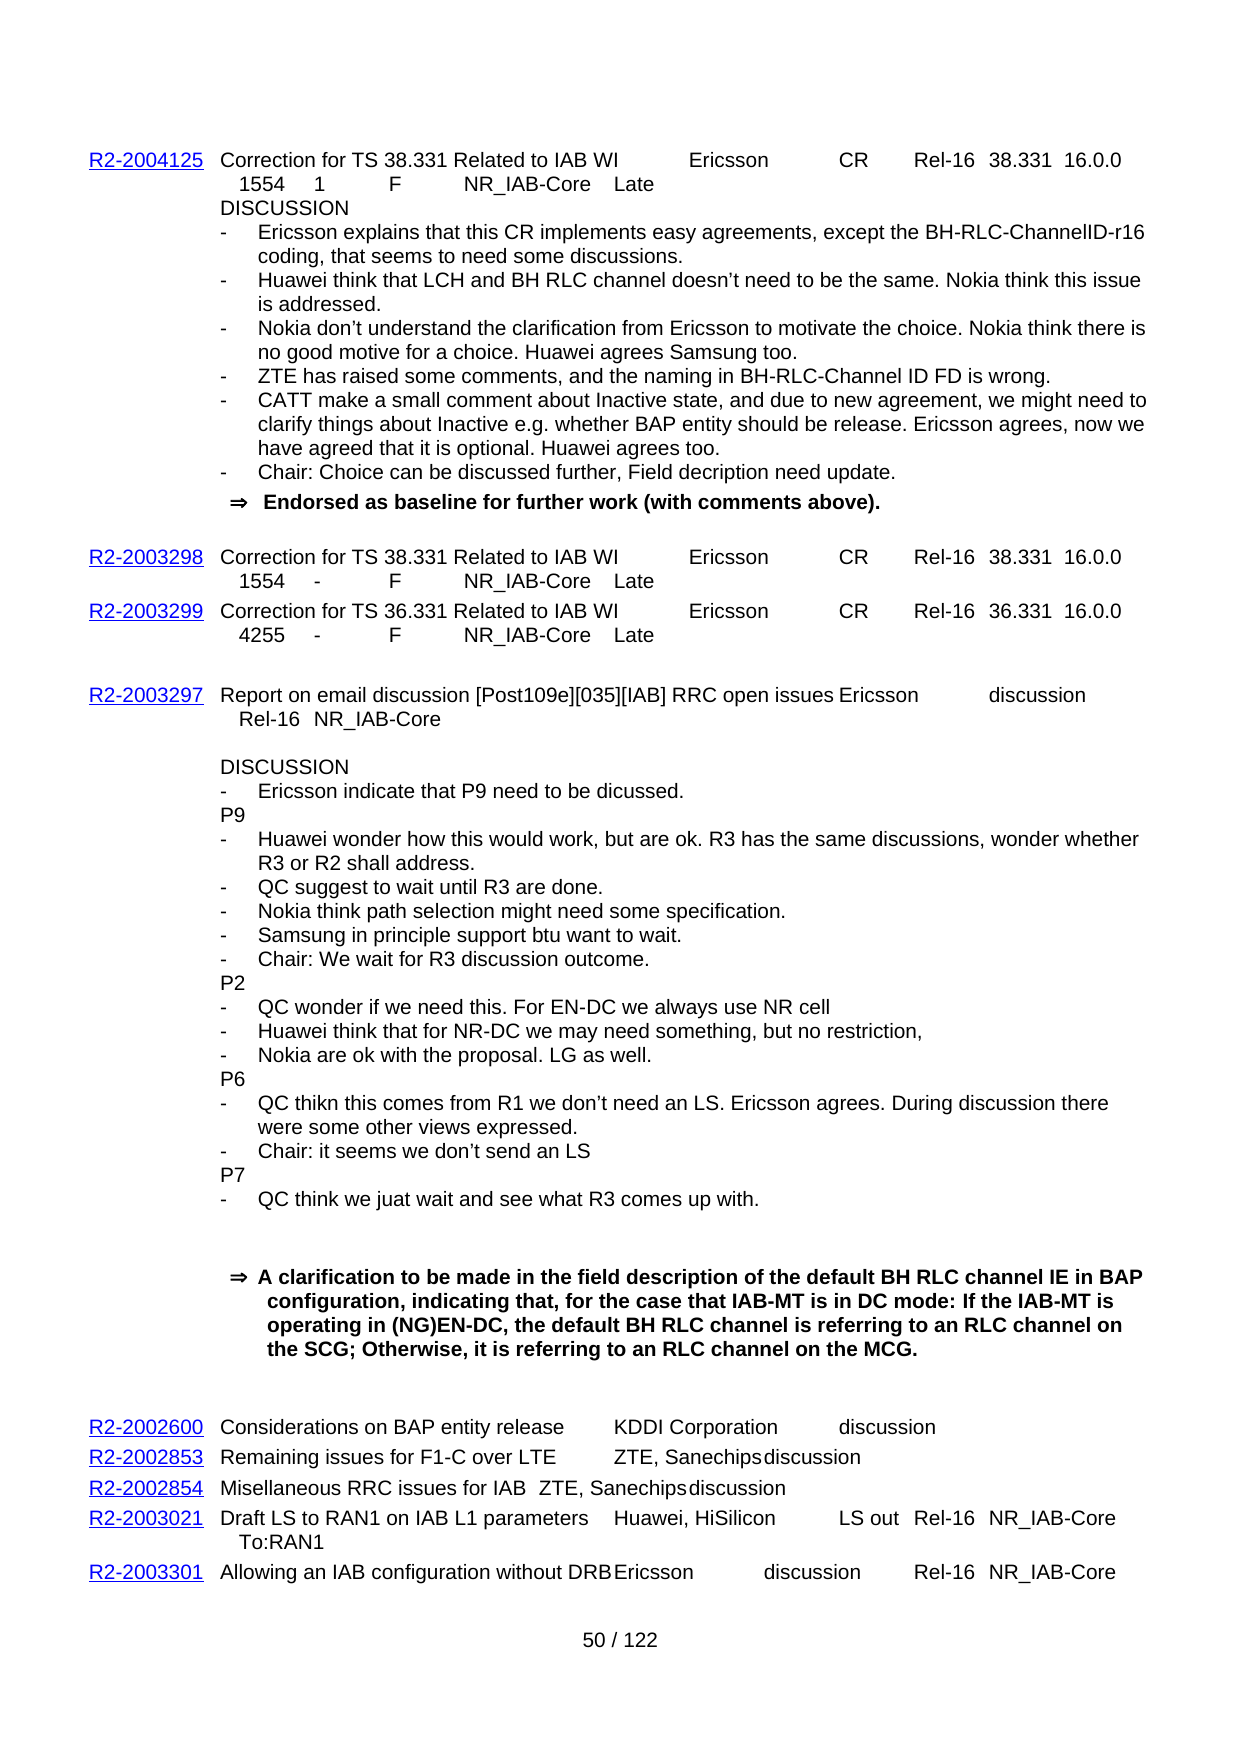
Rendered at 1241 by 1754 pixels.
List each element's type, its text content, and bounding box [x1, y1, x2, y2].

text - Huawei think that LCH and BH RLC channel doesn’t need to be the same. Nokia think this issue is addressed. [220, 268, 1152, 316]
text - Ericsson indicate that P9 need to be dicussed. [220, 779, 1152, 803]
title R2-2003021 Draft LS to RAN1 on IAB L1 parameters Huawei, HiSilicon LS out Rel-16 NR_IAB-Core To:RAN1 [89, 1506, 1152, 1553]
text - Nokia think path selection might need some specification. [220, 899, 1152, 923]
title R2-2003299 Correction for TS 36.331 Related to IAB WI Ericsson CR Rel-16 36.331 16.0.0 4255 - F NR_IAB-Core Late [89, 599, 1152, 647]
text - QC think we juat wait and see what R3 comes up with. [220, 1186, 1152, 1210]
text - Huawei think that for NR-DC we may need something, but no restriction, [220, 1019, 1152, 1043]
text DISCUSSION [220, 755, 1152, 779]
text P9 [220, 803, 1152, 827]
text DISCUSSION [220, 196, 1152, 220]
text - Huawei wonder how this would work, but are ok. R3 has the same discussions, wonder whether R3 or R2 shall address. [220, 827, 1152, 875]
title R2-2002853 Remaining issues for F1-C over LTE ZTE, Sanechips discussion [89, 1445, 1152, 1469]
text Endorsed as baseline for further work (with comments above). [229, 490, 1152, 514]
text - QC wonder if we need this. For EN-DC we always use NR cell [220, 995, 1152, 1019]
title R2-2003297 Report on email discussion [Post109e][035][IAB] RRC open issues Ericsson discussion Rel-16 NR_IAB-Core [89, 683, 1152, 731]
text - Samsung in principle support btu want to wait. [220, 923, 1152, 947]
text - Chair: Choice can be discussed further, Field decription need update. [220, 460, 1152, 484]
text P6 [220, 1067, 1152, 1091]
title R2-2004125 Correction for TS 38.331 Related to IAB WI Ericsson CR Rel-16 38.331 16.0.0 1554 1 F NR_IAB-Core Late [89, 148, 1152, 196]
text - Nokia don’t understand the clarification from Ericsson to motivate the choice. Nokia think there is no good motive for a choice. Huawei agrees Samsung too. [220, 316, 1152, 364]
title R2-2002854 Misellaneous RRC issues for IAB ZTE, Sanechips discussion [89, 1475, 1152, 1499]
text - Chair: it seems we don’t send an LS [220, 1138, 1152, 1162]
text - ZTE has raised some comments, and the naming in BH-RLC-Channel ID FD is wrong. [220, 364, 1152, 388]
text A clarification to be made in the field description of the default BH RLC channel IE in BAP configuration, indicating that, for the case that IAB-MT is in DC mode: If the IAB-MT is operating in (NG)EN-DC, the default BH RLC channel is referring to an RLC channel on the SCG; Otherwise, it is referring to an RLC channel on the MCG. [229, 1264, 1152, 1361]
text P7 [220, 1162, 1152, 1186]
title R2-2003298 Correction for TS 38.331 Related to IAB WI Ericsson CR Rel-16 38.331 16.0.0 1554 - F NR_IAB-Core Late [89, 545, 1152, 593]
text - Chair: We wait for R3 discussion outcome. [220, 947, 1152, 971]
text - Ericsson explains that this CR implements easy agreements, except the BH-RLC-ChannelID-r16 coding, that seems to need some discussions. [220, 220, 1152, 268]
text - Nokia are ok with the proposal. LG as well. [220, 1043, 1152, 1067]
text - QC suggest to wait until R3 are done. [220, 875, 1152, 899]
title R2-2002600 Considerations on BAP entity release KDDI Corporation discussion [89, 1415, 1152, 1439]
text P2 [220, 971, 1152, 995]
text - QC thikn this comes from R1 we don’t need an LS. Ericsson agrees. During discussion there were some other views expressed. [220, 1091, 1152, 1138]
title R2-2003301 Allowing an IAB configuration without DRB Ericsson discussion Rel-16 NR_IAB-Core [89, 1560, 1152, 1584]
text - CATT make a small comment about Inactive state, and due to new agreement, we might need to clarify things about Inactive e.g. whether BAP entity should be release. Ericsson agrees, now we have agreed that it is optional. Huawei agrees too. [220, 388, 1152, 460]
